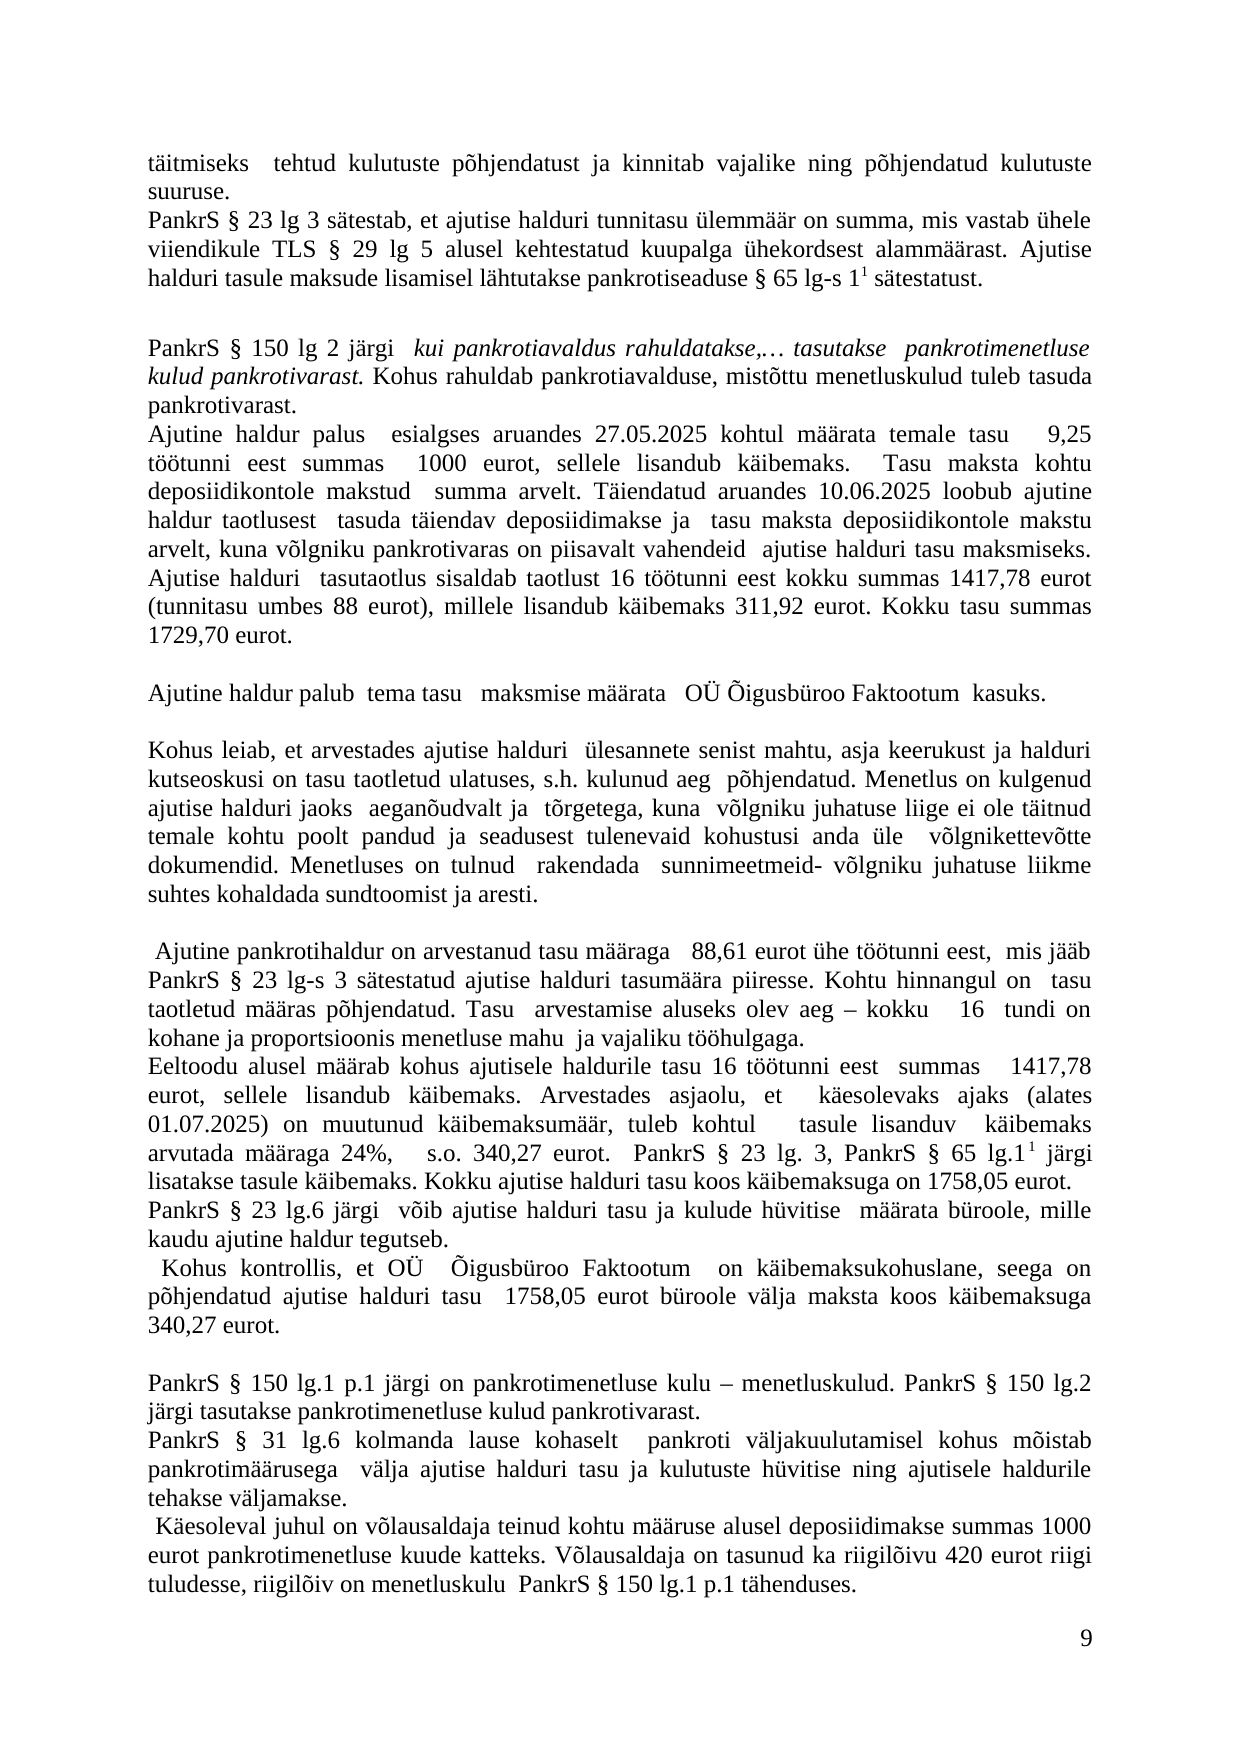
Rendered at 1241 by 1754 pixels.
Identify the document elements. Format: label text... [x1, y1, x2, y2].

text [148, 148, 1093, 205]
text Ajutine pankrotihaldur on arvestanud tasu määraga 88,61 eurot ühe töötunni eest, mis jääb PankrS § 23 lg-s 3 sätestatud ajutise halduri tasumäära piiresse. Kohtu hinnangul on tasu taotletud määras põhjendatud. Tasu arvestamise aluseks olev aeg – kokku 16 tundi on kohane ja proportsioonis menetluse mahu ja vajaliku tööhulgaga. [148, 936, 1093, 1051]
text Kohus kontrollis, et OÜ Õigusbüroo Faktootum on käibemaksukohuslane, seega on põhjendatud ajutise halduri tasu 1758,05 eurot büroole välja maksta koos käibemaksuga 340,27 eurot. [148, 1253, 1093, 1339]
text Ajutine haldur palus esialgses aruandes 27.05.2025 kohtul määrata temale tasu 9,25 töötunni eest summas 1000 eurot, sellele lisandub käibemaks. Tasu maksta kohtu deposiidikontole makstud summa arvelt. Täiendatud aruandes 10.06.2025 loobub ajutine haldur taotlusest tasuda täiendav deposiidimakse ja tasu maksta deposiidikontole makstu arvelt, kuna võlgniku pankrotivaras on piisavalt vahendeid ajutise halduri tasu maksmiseks. Ajutise halduri tasutaotlus sisaldab taotlust 16 töötunni eest kokku summas 1417,78 eurot (tunnitasu umbes 88 eurot), millele lisandub käibemaks 311,92 eurot. Kokku tasu summas 1729,70 eurot. [148, 419, 1093, 649]
text Eeltoodu alusel määrab kohus ajutisele haldurile tasu 16 töötunni eest summas 1417,78 eurot, sellele lisandub käibemaks. Arvestades asjaolu, et käesolevaks ajaks (alates 01.07.2025) on muutunud käibemaksumäär, tuleb kohtul tasule lisanduv käibemaks arvutada määraga 24%, s.o. 340,27 eurot. PankrS § 23 lg. 3, PankrS § 65 lg.11 järgi lisatakse tasule käibemaks. Kokku ajutise halduri tasu koos käibemaksuga on 1758,05 eurot. [148, 1051, 1093, 1195]
text PankrS § 23 lg 3 sätestab, et ajutise halduri tunnitasu ülemmäär on summa, mis vastab ühele viiendikule TLS § 29 lg 5 alusel kehtestatud kuupalga ühekordsest alammäärast. Ajutise halduri tasule maksude lisamisel lähtutakse pankrotiseaduse § 65 lg-s 11 sätestatust. [148, 205, 1093, 291]
text Ajutine haldur palub tema tasu maksmise määrata OÜ Õigusbüroo Faktootum kasuks. [148, 678, 1093, 706]
text PankrS § 150 lg.1 p.1 järgi on pankrotimenetluse kulu – menetluskulud. PankrS § 150 lg.2 järgi tasutakse pankrotimenetluse kulud pankrotivarast. [148, 1368, 1093, 1425]
text Käesoleval juhul on võlausaldaja teinud kohtu määruse alusel deposiidimakse summas 1000 eurot pankrotimenetluse kuude katteks. Võlausaldaja on tasunud ka riigilõivu 420 eurot riigi tuludesse, riigilõiv on menetluskulu PankrS § 150 lg.1 p.1 tähenduses. [148, 1511, 1093, 1598]
text PankrS § 23 lg.6 järgi võib ajutise halduri tasu ja kulude hüvitise määrata büroole, mille kaudu ajutine haldur tegutseb. [148, 1195, 1093, 1253]
text PankrS § 150 lg 2 järgi kui pankrotiavaldus rahuldatakse,… tasutakse pankrotimenetluse kulud pankrotivarast. Kohus rahuldab pankrotiavalduse, mistõttu menetluskulud tuleb tasuda pankrotivarast. [148, 333, 1093, 419]
text PankrS § 31 lg.6 kolmanda lause kohaselt pankroti väljakuulutamisel kohus mõistab pankrotimäärusega välja ajutise halduri tasu ja kulutuste hüvitise ning ajutisele haldurile tehakse väljamakse. [148, 1425, 1093, 1511]
text Kohus leiab, et arvestades ajutise halduri ülesannete senist mahtu, asja keerukust ja halduri kutseoskusi on tasu taotletud ulatuses, s.h. kulunud aeg põhjendatud. Menetlus on kulgenud ajutise halduri jaoks aeganõudvalt ja tõrgetega, kuna võlgniku juhatuse liige ei ole täitnud temale kohtu poolt pandud ja seadusest tulenevaid kohustusi anda üle võlgnikettevõtte dokumendid. Menetluses on tulnud rakendada sunnimeetmeid- võlgniku juhatuse liikme suhtes kohaldada sundtoomist ja aresti. [148, 735, 1093, 908]
